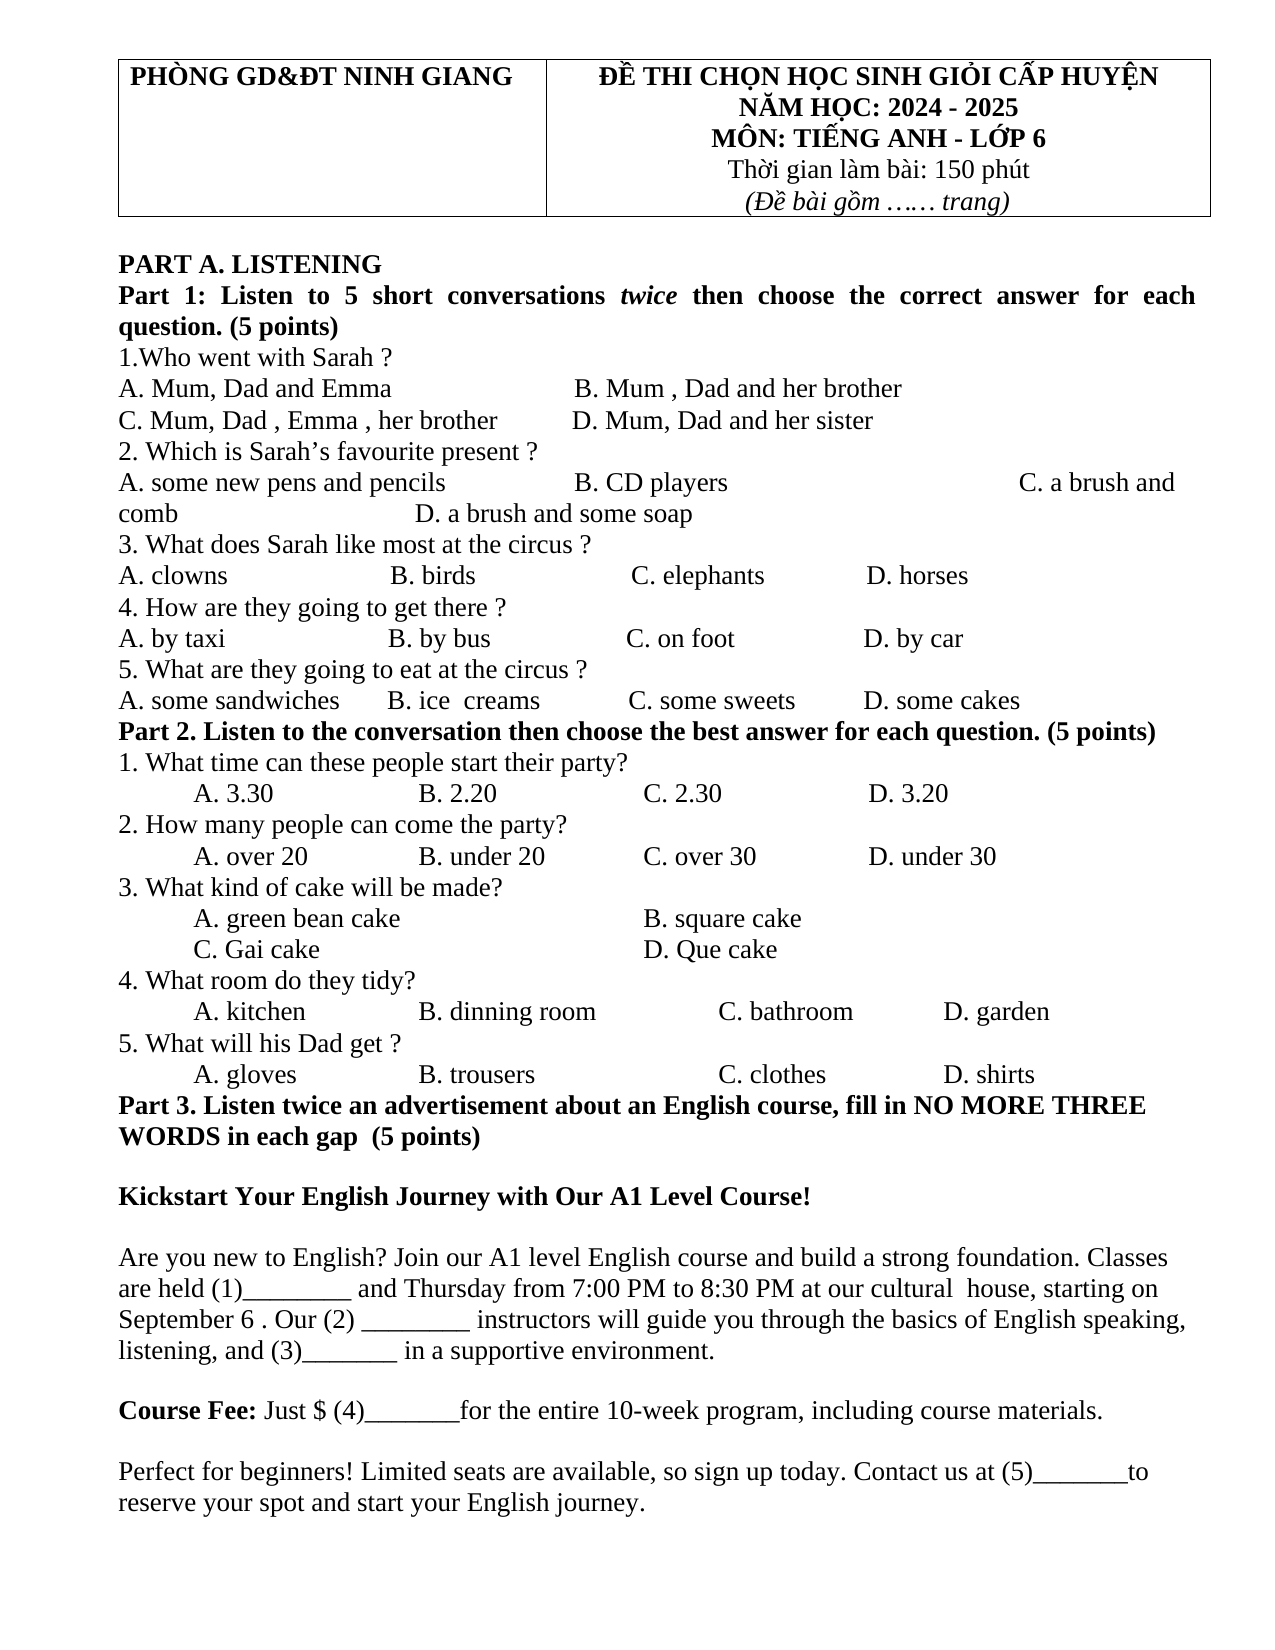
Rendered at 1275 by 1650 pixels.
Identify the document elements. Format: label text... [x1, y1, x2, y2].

text A. green bean cake B. square cake [118, 902, 1196, 933]
text PART A. LISTENING [118, 248, 1196, 279]
text 5. What will his Dad get ? [118, 1027, 1196, 1058]
text C. Mum, Dad , Emma , her brother D. Mum, Dad and her sister [118, 404, 1196, 435]
text 3. What kind of cake will be made? [118, 871, 1196, 902]
text A. clowns B. birds C. elephants D. horses [118, 559, 1196, 591]
text Part 1: Listen to 5 short conversations twice then choose the correct answer for each question. (5 points) [118, 279, 1196, 341]
text 2. How many people can come the party? [118, 809, 1196, 840]
text Are you new to English? Join our A1 level English course and build a strong foundation. Classes are held (1)________ and Thursday from 7:00 PM to 8:30 PM at our cultural house, starting on September 6 . Our (2) ________ instructors will guide you through the basics of English speaking, listening, and (3)_______ in a supportive environment. [118, 1241, 1196, 1365]
text A. kitchen B. dinning room C. bathroom D. garden [118, 996, 1196, 1027]
text Course Fee: Just $ (4)_______for the entire 10-week program, including course materials. [118, 1394, 1196, 1426]
text C. Gai cake D. Que cake [118, 933, 1196, 964]
text Kickstart Your English Journey with Our A1 Level Course! [118, 1180, 1196, 1212]
text 1. What time can these people start their party? [118, 746, 1196, 777]
text A. gloves B. trousers C. clothes D. shirts [118, 1058, 1196, 1089]
text Part 3. Listen twice an advertisement about an English course, fill in NO MORE THREE WORDS in each gap (5 points) [118, 1089, 1196, 1151]
text A. over 20 B. under 20 C. over 30 D. under 30 [118, 840, 1196, 871]
text 3. What does Sarah like most at the circus ? [118, 528, 1196, 559]
text A. 3.30 B. 2.20 C. 2.30 D. 3.20 [118, 777, 1196, 809]
text A. some new pens and pencils B. CD players C. a brush and comb D. a brush and some soap [118, 466, 1196, 528]
text A. Mum, Dad and Emma B. Mum , Dad and her brother [118, 373, 1196, 404]
text 5. What are they going to eat at the circus ? [118, 653, 1196, 684]
text 4. What room do they tidy? [118, 964, 1196, 996]
text A. some sandwiches B. ice creams C. some sweets D. some cakes [118, 684, 1196, 715]
text A. by taxi B. by bus C. on foot D. by car [118, 622, 1196, 653]
text Part 2. Listen to the conversation then choose the best answer for each question. (5 points) [118, 715, 1196, 746]
table_header PHÒNG GD&ĐT NINH GIANG [119, 60, 546, 216]
text Perfect for beginners! Limited seats are available, so sign up today. Contact us at (5)_______to reserve your spot and start your English journey. [118, 1455, 1196, 1517]
text 1.Who went with Sarah ? [118, 341, 1196, 373]
table_header ĐỀ THI CHỌN HỌC SINH GIỎI CẤP HUYỆN NĂM HỌC: 2024 - 2025 MÔN: TIẾNG ANH - LỚP 6 Thời gian làm bài: 150 phút (Đề bài gồm …… trang) [547, 60, 1210, 216]
text 2. Which is Sarah’s favourite present ? [118, 435, 1196, 466]
text 4. How are they going to get there ? [118, 591, 1196, 622]
